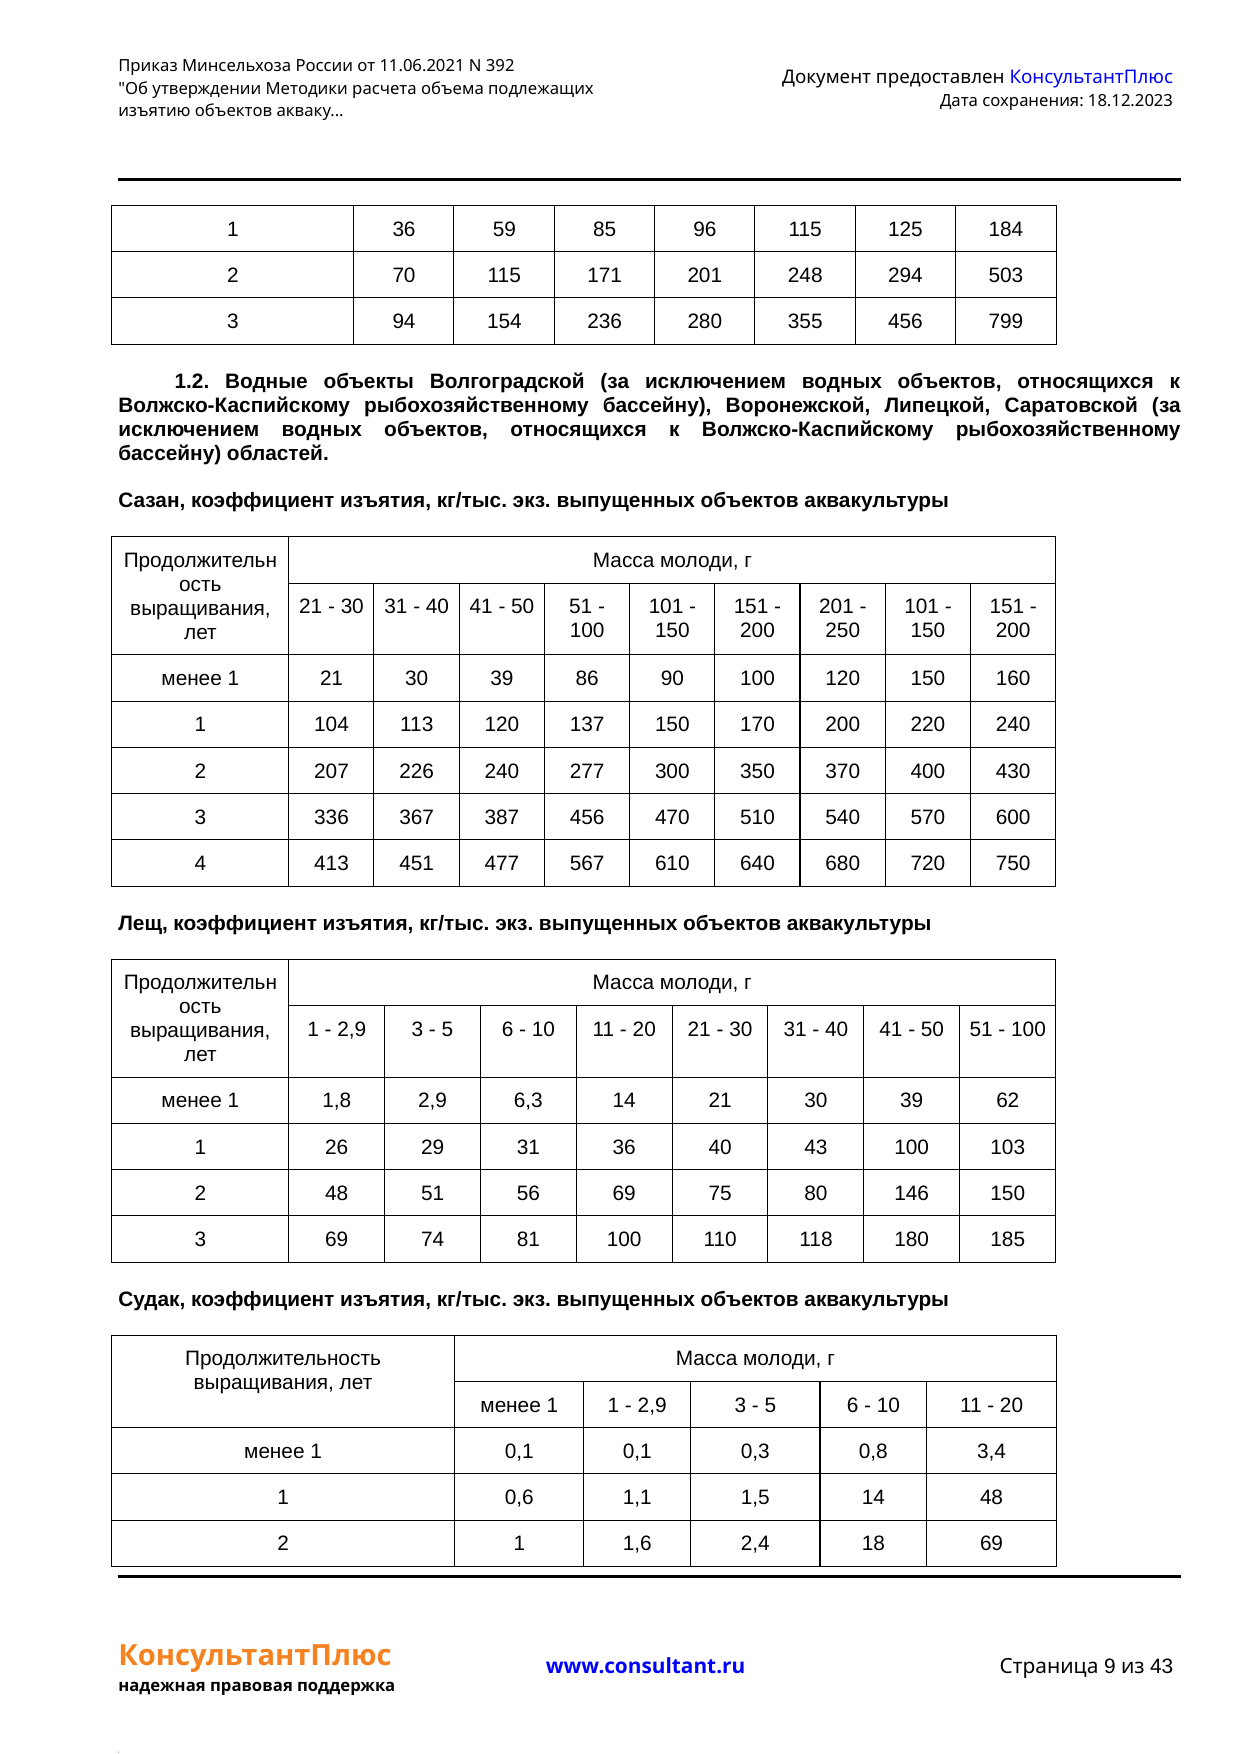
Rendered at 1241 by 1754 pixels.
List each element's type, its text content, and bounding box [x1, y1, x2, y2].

table_cell 125 [856, 206, 955, 251]
table_cell 70 [354, 252, 453, 297]
table_cell 11 - 20 [577, 1006, 672, 1077]
table_cell 1 [112, 206, 353, 251]
table_cell 6,3 [481, 1078, 576, 1123]
table_cell 503 [956, 252, 1056, 297]
table_cell 720 [886, 840, 970, 886]
table_cell 59 [454, 206, 554, 251]
table_cell 137 [545, 702, 629, 747]
table_cell 39 [460, 655, 544, 701]
table_cell 115 [454, 252, 554, 297]
table_header Масса молоди, г [289, 960, 1055, 1005]
table_cell 567 [545, 840, 629, 886]
table_cell 100 [715, 655, 799, 701]
table_cell 184 [956, 206, 1056, 251]
table_cell 11 - 20 [927, 1382, 1056, 1427]
table_cell 3 - 5 [385, 1006, 480, 1077]
table_cell 75 [673, 1170, 767, 1215]
table_cell 101 - 150 [886, 584, 970, 654]
table_cell 350 [715, 748, 799, 793]
table_cell 413 [289, 840, 373, 886]
table_cell 69 [289, 1216, 384, 1262]
table_cell 201 - 250 [801, 584, 885, 654]
table_header Масса молоди, г [289, 537, 1055, 582]
table_cell 294 [856, 252, 955, 297]
table_cell 36 [354, 206, 453, 251]
table_cell 248 [755, 252, 855, 297]
table_cell 21 [673, 1078, 767, 1123]
table_cell 31 [481, 1124, 576, 1169]
table_cell 4 [112, 840, 288, 886]
table_cell 370 [801, 748, 885, 793]
table_cell 151 - 200 [971, 584, 1055, 654]
title 1.2. Водные объекты Волгоградской (за исключением водных объектов, относящихся к Волжско-Каспийскому рыбохозяйственному бассейну), Воронежской, Липецкой, Саратовской (за исключением водных объектов, относящихся к Волжско-Каспийскому рыбохозяйственному бассейну) областей. [118, 368, 1181, 464]
table_cell 31 - 40 [374, 584, 459, 654]
table_cell 280 [655, 298, 754, 343]
table_cell 451 [374, 840, 459, 886]
table_cell 21 - 30 [673, 1006, 767, 1077]
table_cell 477 [460, 840, 544, 886]
table_cell 51 [385, 1170, 480, 1215]
table_cell 151 - 200 [715, 584, 799, 654]
table_cell 3 - 5 [691, 1382, 819, 1427]
table_cell 21 [289, 655, 373, 701]
table_cell 103 [960, 1124, 1055, 1169]
table_cell 510 [715, 794, 799, 839]
title Сазан, коэффициент изъятия, кг/тыс. экз. выпущенных объектов аквакультуры [118, 488, 1181, 512]
table_cell 30 [768, 1078, 863, 1123]
table_cell 185 [960, 1216, 1055, 1262]
table_cell 207 [289, 748, 373, 793]
table_cell 170 [715, 702, 799, 747]
table_cell 85 [555, 206, 654, 251]
table_cell 150 [886, 655, 970, 701]
table_header Масса молоди, г [455, 1336, 1056, 1381]
table_cell 51 - 100 [545, 584, 629, 654]
table_cell 180 [864, 1216, 959, 1262]
table_cell 0,6 [455, 1474, 583, 1519]
table_cell 100 [577, 1216, 672, 1262]
table_cell 1,8 [289, 1078, 384, 1123]
table_cell 110 [673, 1216, 767, 1262]
table_cell 96 [655, 206, 754, 251]
table_cell 387 [460, 794, 544, 839]
table_cell 86 [545, 655, 629, 701]
table_cell 456 [545, 794, 629, 839]
table_cell 367 [374, 794, 459, 839]
table_cell 51 - 100 [960, 1006, 1055, 1077]
table_cell 300 [630, 748, 714, 793]
table_cell 14 [821, 1474, 926, 1519]
table_cell 2,9 [385, 1078, 480, 1123]
table_cell 171 [555, 252, 654, 297]
table_cell 69 [927, 1521, 1056, 1566]
table_cell 30 [374, 655, 459, 701]
table_cell 160 [971, 655, 1055, 701]
table_cell 104 [289, 702, 373, 747]
table_cell 69 [577, 1170, 672, 1215]
table_cell 29 [385, 1124, 480, 1169]
table_cell 62 [960, 1078, 1055, 1123]
table_cell 118 [768, 1216, 863, 1262]
table_cell 3,4 [927, 1428, 1056, 1473]
table_cell 277 [545, 748, 629, 793]
table_cell 41 - 50 [864, 1006, 959, 1077]
table_cell 48 [289, 1170, 384, 1215]
table_cell 236 [555, 298, 654, 343]
title Лещ, коэффициент изъятия, кг/тыс. экз. выпущенных объектов аквакультуры [118, 911, 1181, 934]
table_cell 120 [801, 655, 885, 701]
table_header Продолжительность выращивания, лет [112, 1336, 454, 1427]
table_cell 240 [460, 748, 544, 793]
table_cell 14 [577, 1078, 672, 1123]
table_cell 21 - 30 [289, 584, 373, 654]
table_cell 26 [289, 1124, 384, 1169]
table_cell 0,1 [584, 1428, 690, 1473]
table_cell 113 [374, 702, 459, 747]
table_cell 100 [864, 1124, 959, 1169]
table_cell 36 [577, 1124, 672, 1169]
table_cell 101 - 150 [630, 584, 714, 654]
table_cell 48 [927, 1474, 1056, 1519]
table_cell 6 - 10 [481, 1006, 576, 1077]
table_cell 1,5 [691, 1474, 819, 1519]
table_cell менее 1 [112, 1428, 454, 1473]
table_cell 40 [673, 1124, 767, 1169]
table_cell 610 [630, 840, 714, 886]
table_cell 31 - 40 [768, 1006, 863, 1077]
table_cell 3 [112, 1216, 288, 1262]
table_cell 200 [801, 702, 885, 747]
table_cell 750 [971, 840, 1055, 886]
table_cell 1 - 2,9 [584, 1382, 690, 1427]
table_cell 146 [864, 1170, 959, 1215]
table_cell 90 [630, 655, 714, 701]
table_cell 1 [112, 1474, 454, 1519]
table_cell 600 [971, 794, 1055, 839]
table_cell 0,8 [821, 1428, 926, 1473]
table_cell 680 [801, 840, 885, 886]
table_cell 41 - 50 [460, 584, 544, 654]
table_cell 1,1 [584, 1474, 690, 1519]
table_cell 56 [481, 1170, 576, 1215]
table_cell 1 [455, 1521, 583, 1566]
table_cell 2 [112, 1521, 454, 1566]
table_cell 2 [112, 1170, 288, 1215]
table_cell 150 [630, 702, 714, 747]
table_cell 1 - 2,9 [289, 1006, 384, 1077]
title Судак, коэффициент изъятия, кг/тыс. экз. выпущенных объектов аквакультуры [118, 1287, 1181, 1311]
table_cell 470 [630, 794, 714, 839]
table_cell 2 [112, 748, 288, 793]
table_cell 154 [454, 298, 554, 343]
table_cell 2 [112, 252, 353, 297]
table_cell 456 [856, 298, 955, 343]
table_cell 0,3 [691, 1428, 819, 1473]
table_cell 6 - 10 [821, 1382, 926, 1427]
table_cell 18 [821, 1521, 926, 1566]
table_cell 240 [971, 702, 1055, 747]
table_cell 1 [112, 702, 288, 747]
table_cell 39 [864, 1078, 959, 1123]
table_cell 81 [481, 1216, 576, 1262]
table_cell 3 [112, 794, 288, 839]
table_cell 430 [971, 748, 1055, 793]
table_cell 120 [460, 702, 544, 747]
table_cell 220 [886, 702, 970, 747]
table_cell 80 [768, 1170, 863, 1215]
table_cell 201 [655, 252, 754, 297]
table_cell 640 [715, 840, 799, 886]
table_cell 43 [768, 1124, 863, 1169]
table_cell 1 [112, 1124, 288, 1169]
table_cell 0,1 [455, 1428, 583, 1473]
table_cell 799 [956, 298, 1056, 343]
table_cell 540 [801, 794, 885, 839]
table_cell 336 [289, 794, 373, 839]
table_cell 1,6 [584, 1521, 690, 1566]
table_cell 2,4 [691, 1521, 819, 1566]
table_cell 570 [886, 794, 970, 839]
table_cell 355 [755, 298, 855, 343]
table_cell 115 [755, 206, 855, 251]
table_header Продолжительность выращивания, лет [112, 960, 288, 1077]
table_cell 226 [374, 748, 459, 793]
table_header Продолжительность выращивания, лет [112, 537, 288, 654]
table_cell менее 1 [112, 1078, 288, 1123]
table_cell 74 [385, 1216, 480, 1262]
table_cell менее 1 [112, 655, 288, 701]
table_cell 150 [960, 1170, 1055, 1215]
table_cell 400 [886, 748, 970, 793]
table_cell 3 [112, 298, 353, 343]
table_cell менее 1 [455, 1382, 583, 1427]
table_cell 94 [354, 298, 453, 343]
